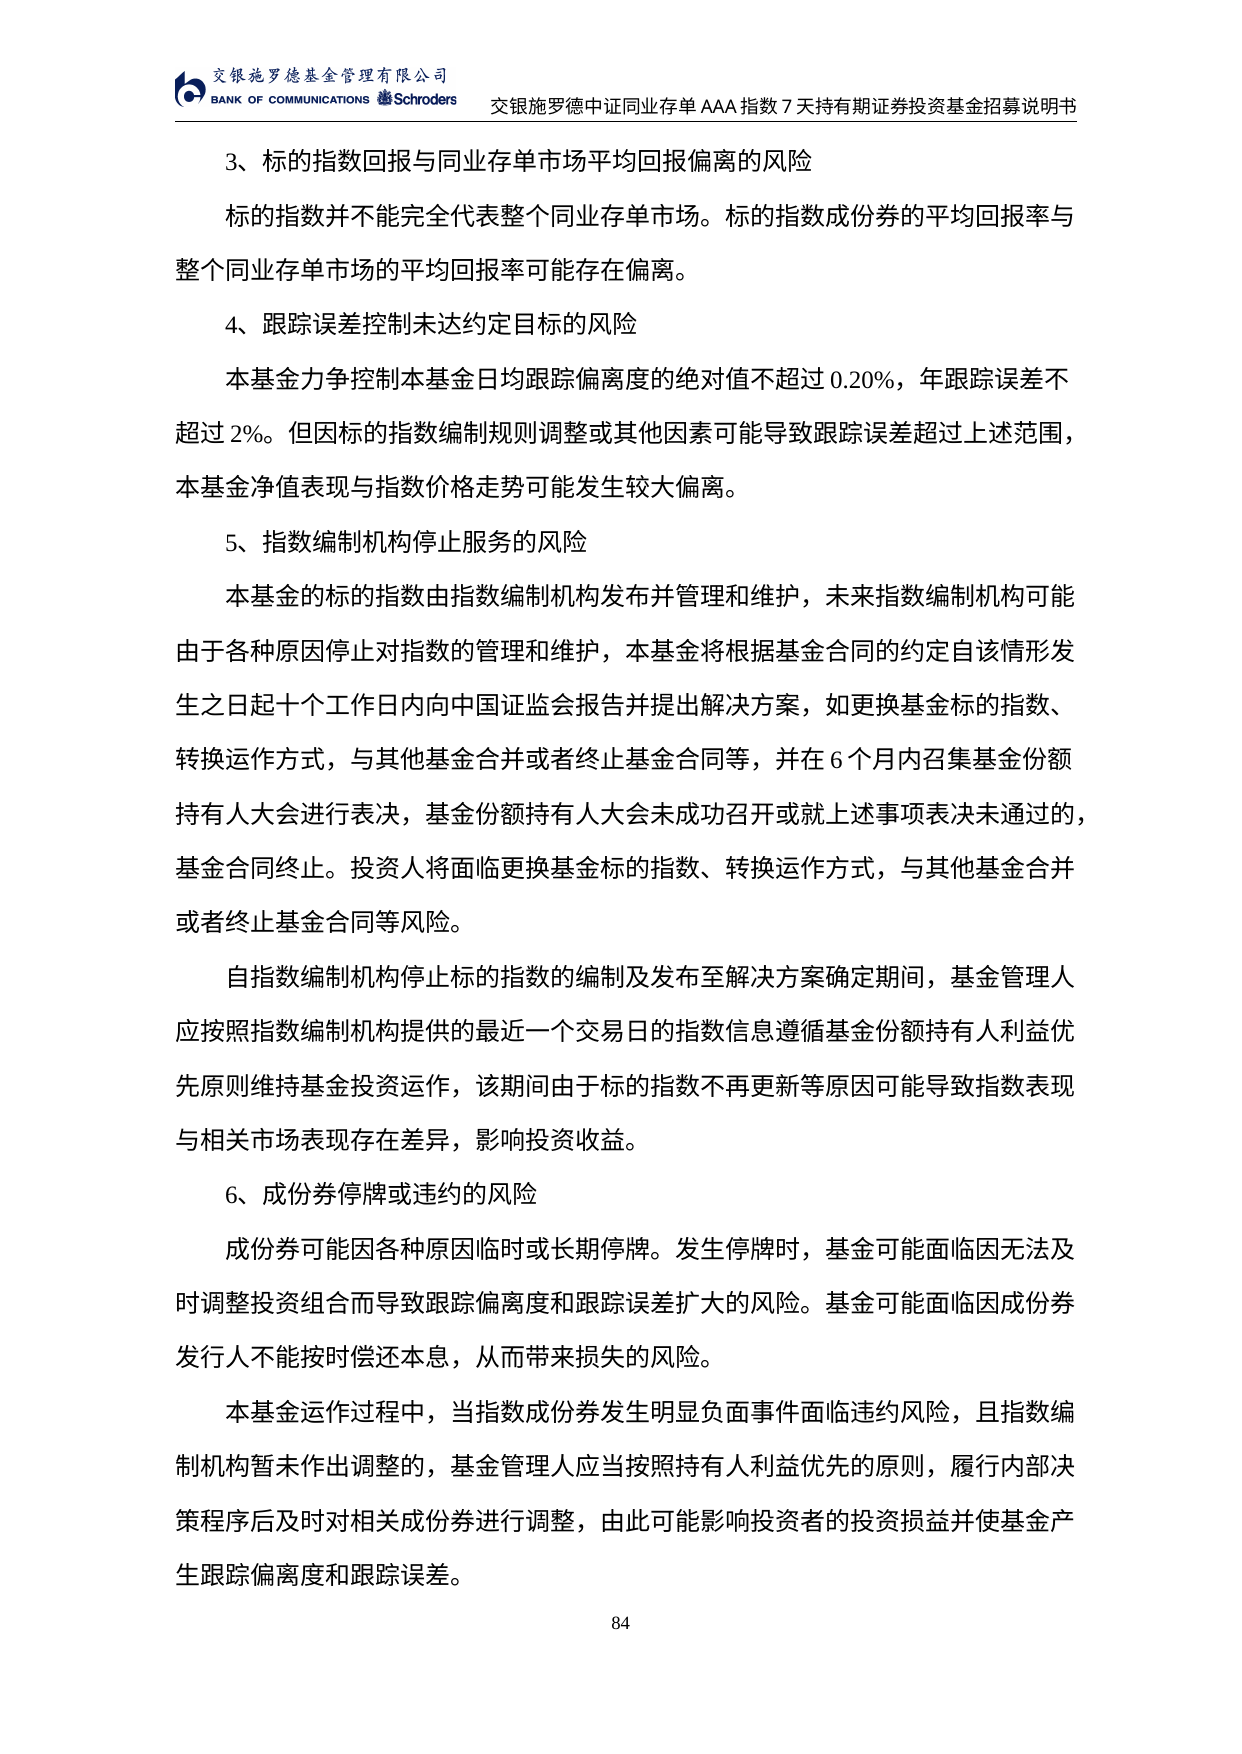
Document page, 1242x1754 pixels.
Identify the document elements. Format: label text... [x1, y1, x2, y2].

text 4、跟踪误差控制未达约定目标的风险 [175, 305, 1077, 341]
text 5、指数编制机构停止服务的风险 [175, 522, 1077, 558]
text 成份券可能因各种原因临时或长期停牌。发生停牌时，基金可能面临因无法及时调整投资组合而导致跟踪偏离度和跟踪误差扩大的风险。基金可能面临因成份券发行人不能按时偿还本息，从而带来损失的风险。 [175, 1229, 1077, 1374]
picture [175, 67, 457, 107]
text 本基金力争控制本基金日均跟踪偏离度的绝对值不超过0.20%，年跟踪误差不超过2%。但因标的指数编制规则调整或其他因素可能导致跟踪误差超过上述范围，本基金净值表现与指数价格走势可能发生较大偏离。 [175, 359, 1077, 504]
text 3、标的指数回报与同业存单市场平均回报偏离的风险 [175, 142, 1077, 178]
text 本基金运作过程中，当指数成份券发生明显负面事件面临违约风险，且指数编制机构暂未作出调整的，基金管理人应当按照持有人利益优先的原则，履行内部决策程序后及时对相关成份券进行调整，由此可能影响投资者的投资损益并使基金产生跟踪偏离度和跟踪误差。 [175, 1392, 1077, 1592]
text 6、成份券停牌或违约的风险 [175, 1175, 1077, 1211]
text 本基金的标的指数由指数编制机构发布并管理和维护，未来指数编制机构可能由于各种原因停止对指数的管理和维护，本基金将根据基金合同的约定自该情形发生之日起十个工作日内向中国证监会报告并提出解决方案，如更换基金标的指数、转换运作方式，与其他基金合并或者终止基金合同等，并在6个月内召集基金份额持有人大会进行表决，基金份额持有人大会未成功召开或就上述事项表决未通过的，基金合同终止。投资人将面临更换基金标的指数、转换运作方式，与其他基金合并或者终止基金合同等风险。 [175, 577, 1077, 939]
text 标的指数并不能完全代表整个同业存单市场。标的指数成份券的平均回报率与整个同业存单市场的平均回报率可能存在偏离。 [175, 196, 1077, 287]
text 自指数编制机构停止标的指数的编制及发布至解决方案确定期间，基金管理人应按照指数编制机构提供的最近一个交易日的指数信息遵循基金份额持有人利益优先原则维持基金投资运作，该期间由于标的指数不再更新等原因可能导致指数表现与相关市场表现存在差异，影响投资收益。 [175, 957, 1077, 1157]
